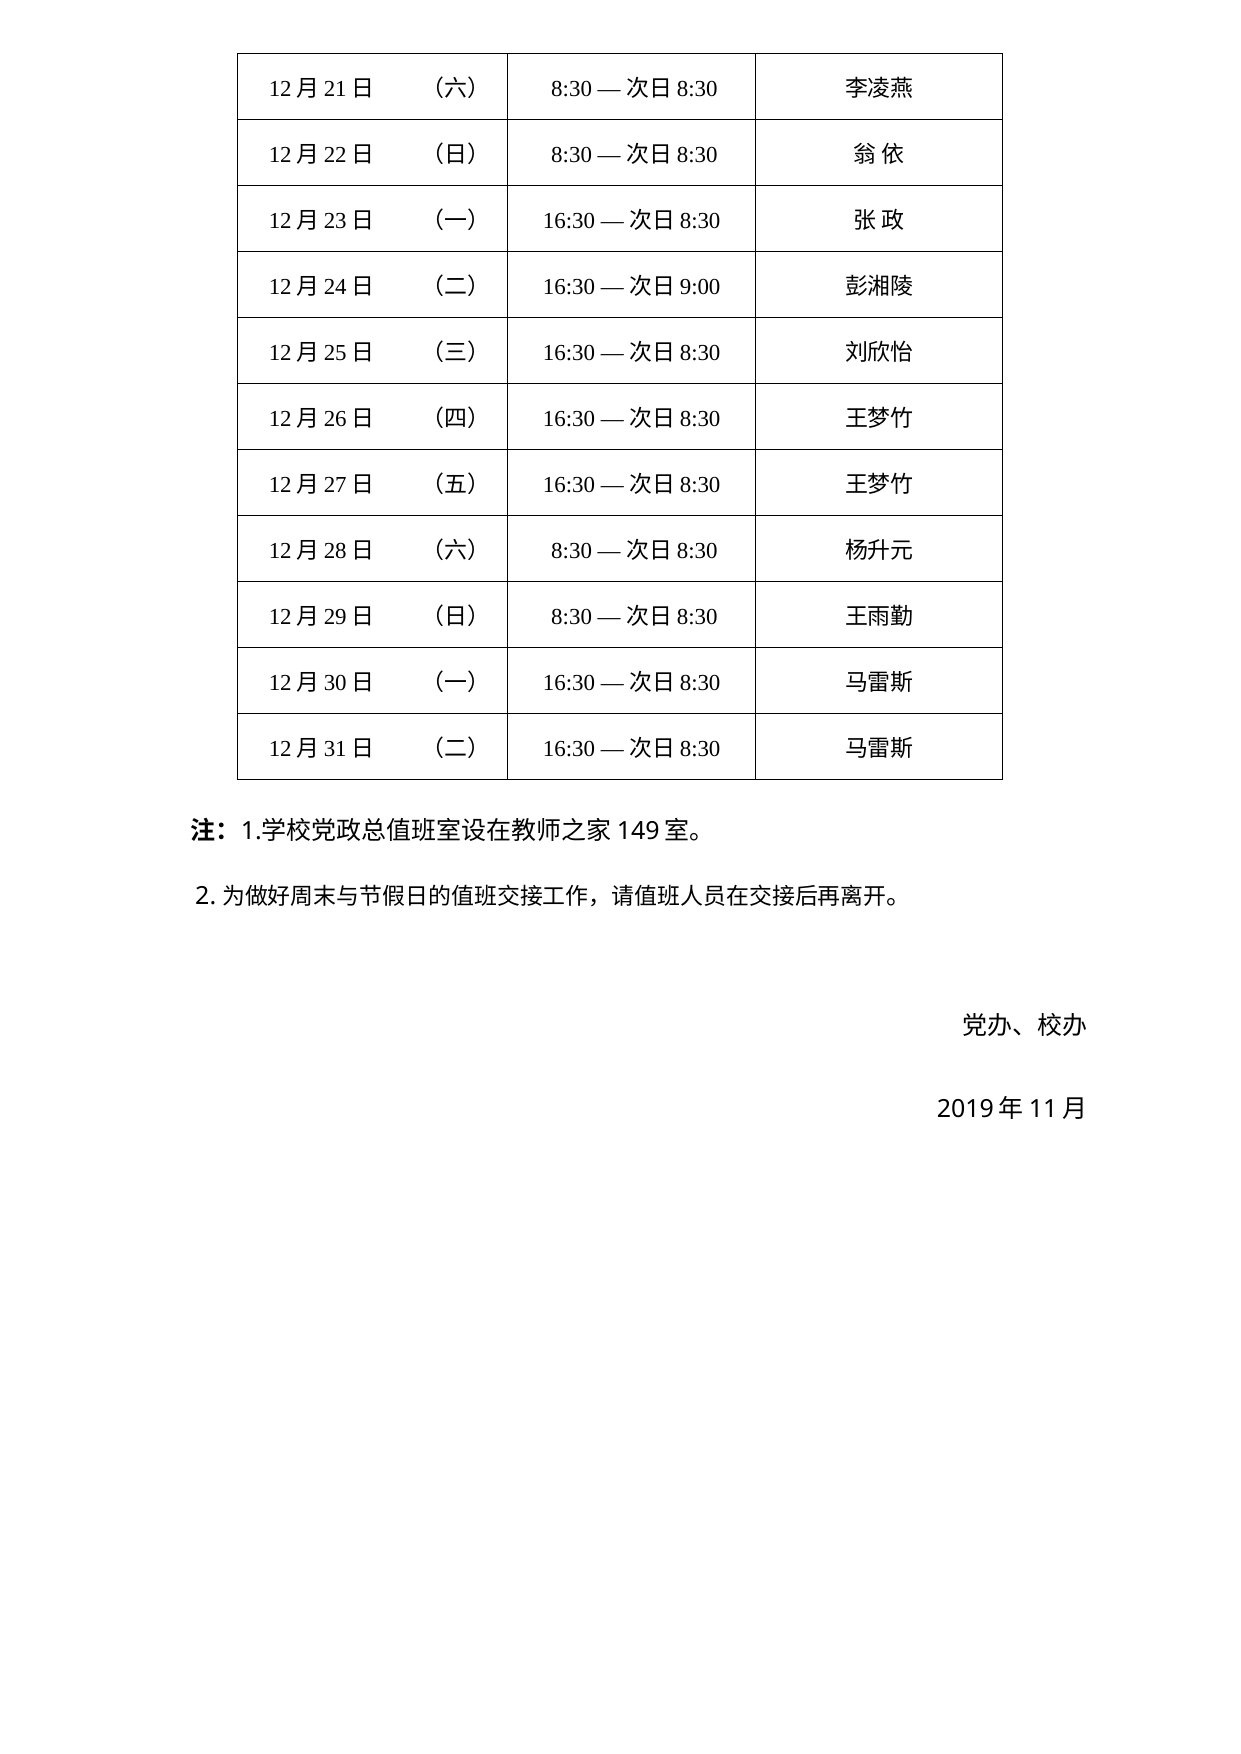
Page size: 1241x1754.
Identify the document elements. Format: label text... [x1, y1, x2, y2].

table_cell 马雷斯 [756, 648, 1002, 713]
table_cell 马雷斯 [756, 714, 1002, 779]
table_cell （日） [405, 120, 507, 185]
table_cell 12月26日 [238, 384, 404, 449]
table_cell 王梦竹 [756, 450, 1002, 515]
table_cell 12月29日 [238, 582, 404, 647]
table_cell 8:30 — 次日8:30 [508, 120, 755, 185]
table_cell 12月30日 [238, 648, 404, 713]
table_cell （六） [405, 516, 507, 581]
text 注：1.学校党政总值班室设在教师之家149室。 [174, 796, 1087, 861]
table_cell 12月22日 [238, 120, 404, 185]
table_cell 王雨勤 [756, 582, 1002, 647]
table_cell 16:30 — 次日8:30 [508, 384, 755, 449]
table_cell 刘欣怡 [756, 318, 1002, 383]
table_cell 彭湘陵 [756, 252, 1002, 317]
table_cell 12月23日 [238, 186, 404, 251]
text 党办、校办 [149, 991, 1087, 1056]
table_cell 杨升元 [756, 516, 1002, 581]
table_cell 16:30 — 次日8:30 [508, 186, 755, 251]
table_cell 李凌燕 [756, 54, 1002, 119]
table_cell 16:30 — 次日8:30 [508, 450, 755, 515]
table_cell 王梦竹 [756, 384, 1002, 449]
table_cell 16:30 — 次日8:30 [508, 714, 755, 779]
table_cell 16:30 — 次日8:30 [508, 318, 755, 383]
table_cell 8:30 — 次日8:30 [508, 516, 755, 581]
table_cell 张 政 [756, 186, 1002, 251]
table_cell 翁 依 [756, 120, 1002, 185]
table_cell 12月25日 [238, 318, 404, 383]
table_cell 12月28日 [238, 516, 404, 581]
table_cell 12月31日 [238, 714, 404, 779]
table_cell 8:30 — 次日8:30 [508, 582, 755, 647]
table_cell 16:30 — 次日9:00 [508, 252, 755, 317]
table_cell （一） [405, 186, 507, 251]
table_cell （日） [405, 582, 507, 647]
text 2. 为做好周末与节假日的值班交接工作，请值班人员在交接后再离开。 [149, 861, 1087, 926]
table_cell 12月21日 [238, 54, 404, 119]
table_cell 16:30 — 次日8:30 [508, 648, 755, 713]
table_cell （三） [405, 318, 507, 383]
table_cell 8:30 — 次日8:30 [508, 54, 755, 119]
table_cell 12月27日 [238, 450, 404, 515]
table_cell 12月24日 [238, 252, 404, 317]
table_cell （五） [405, 450, 507, 515]
table_cell （一） [405, 648, 507, 713]
table_cell （二） [405, 714, 507, 779]
text 2019年11月 [149, 1074, 1087, 1139]
table_cell （二） [405, 252, 507, 317]
table_cell （四） [405, 384, 507, 449]
table_cell （六） [405, 54, 507, 119]
